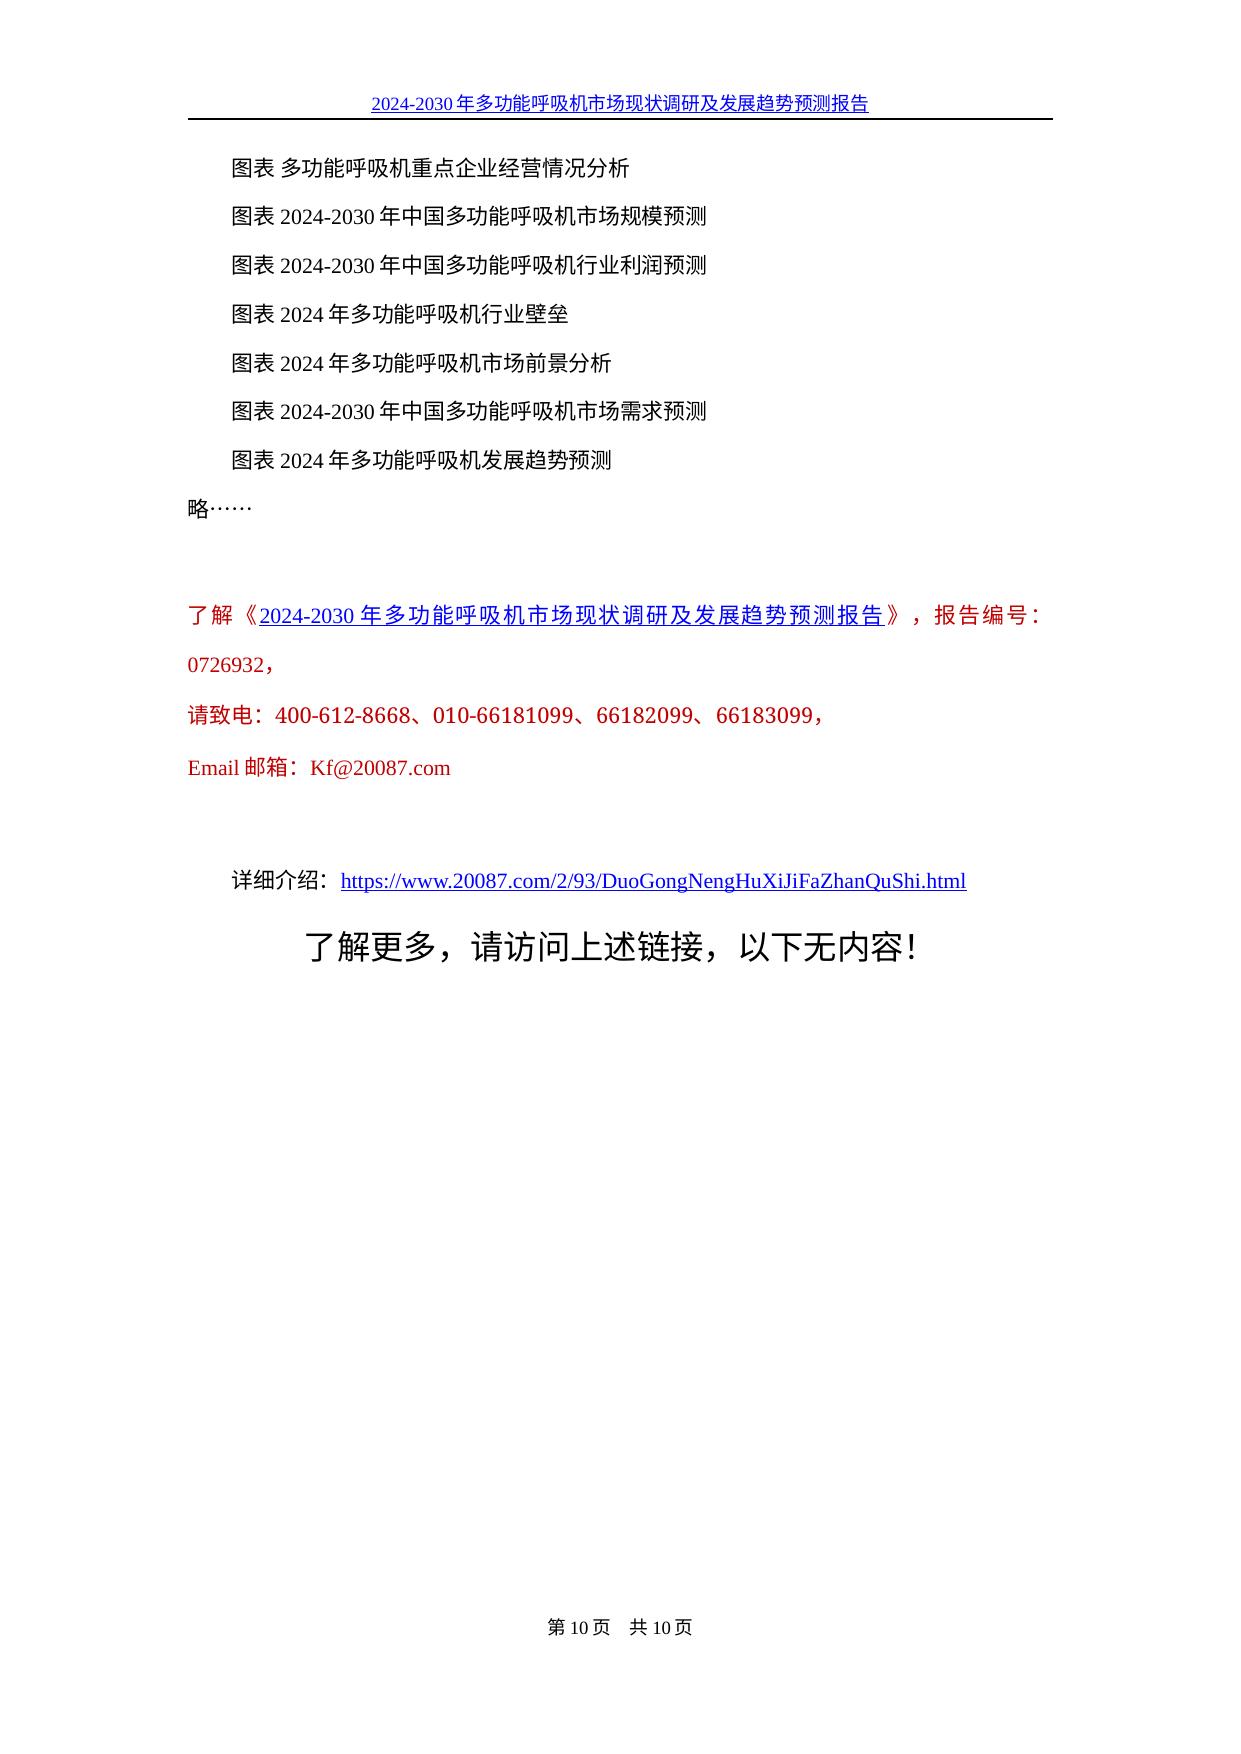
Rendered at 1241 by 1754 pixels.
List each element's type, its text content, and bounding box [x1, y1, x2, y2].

text Email邮箱：Kf@20087.com [187, 750, 1053, 782]
text 了解《2024-2030年多功能呼吸机市场现状调研及发展趋势预测报告》，报告编号：0726932， [187, 598, 1053, 679]
title 了解更多，请访问上述链接，以下无内容！ [187, 913, 1053, 978]
text 详细介绍：https://www.20087.com/2/93/DuoGongNengHuXiJiFaZhanQuShi.html [187, 863, 1053, 895]
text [187, 150, 1053, 524]
text 请致电：400-612-8668、010-66181099、66182099、66183099， [187, 698, 1053, 731]
